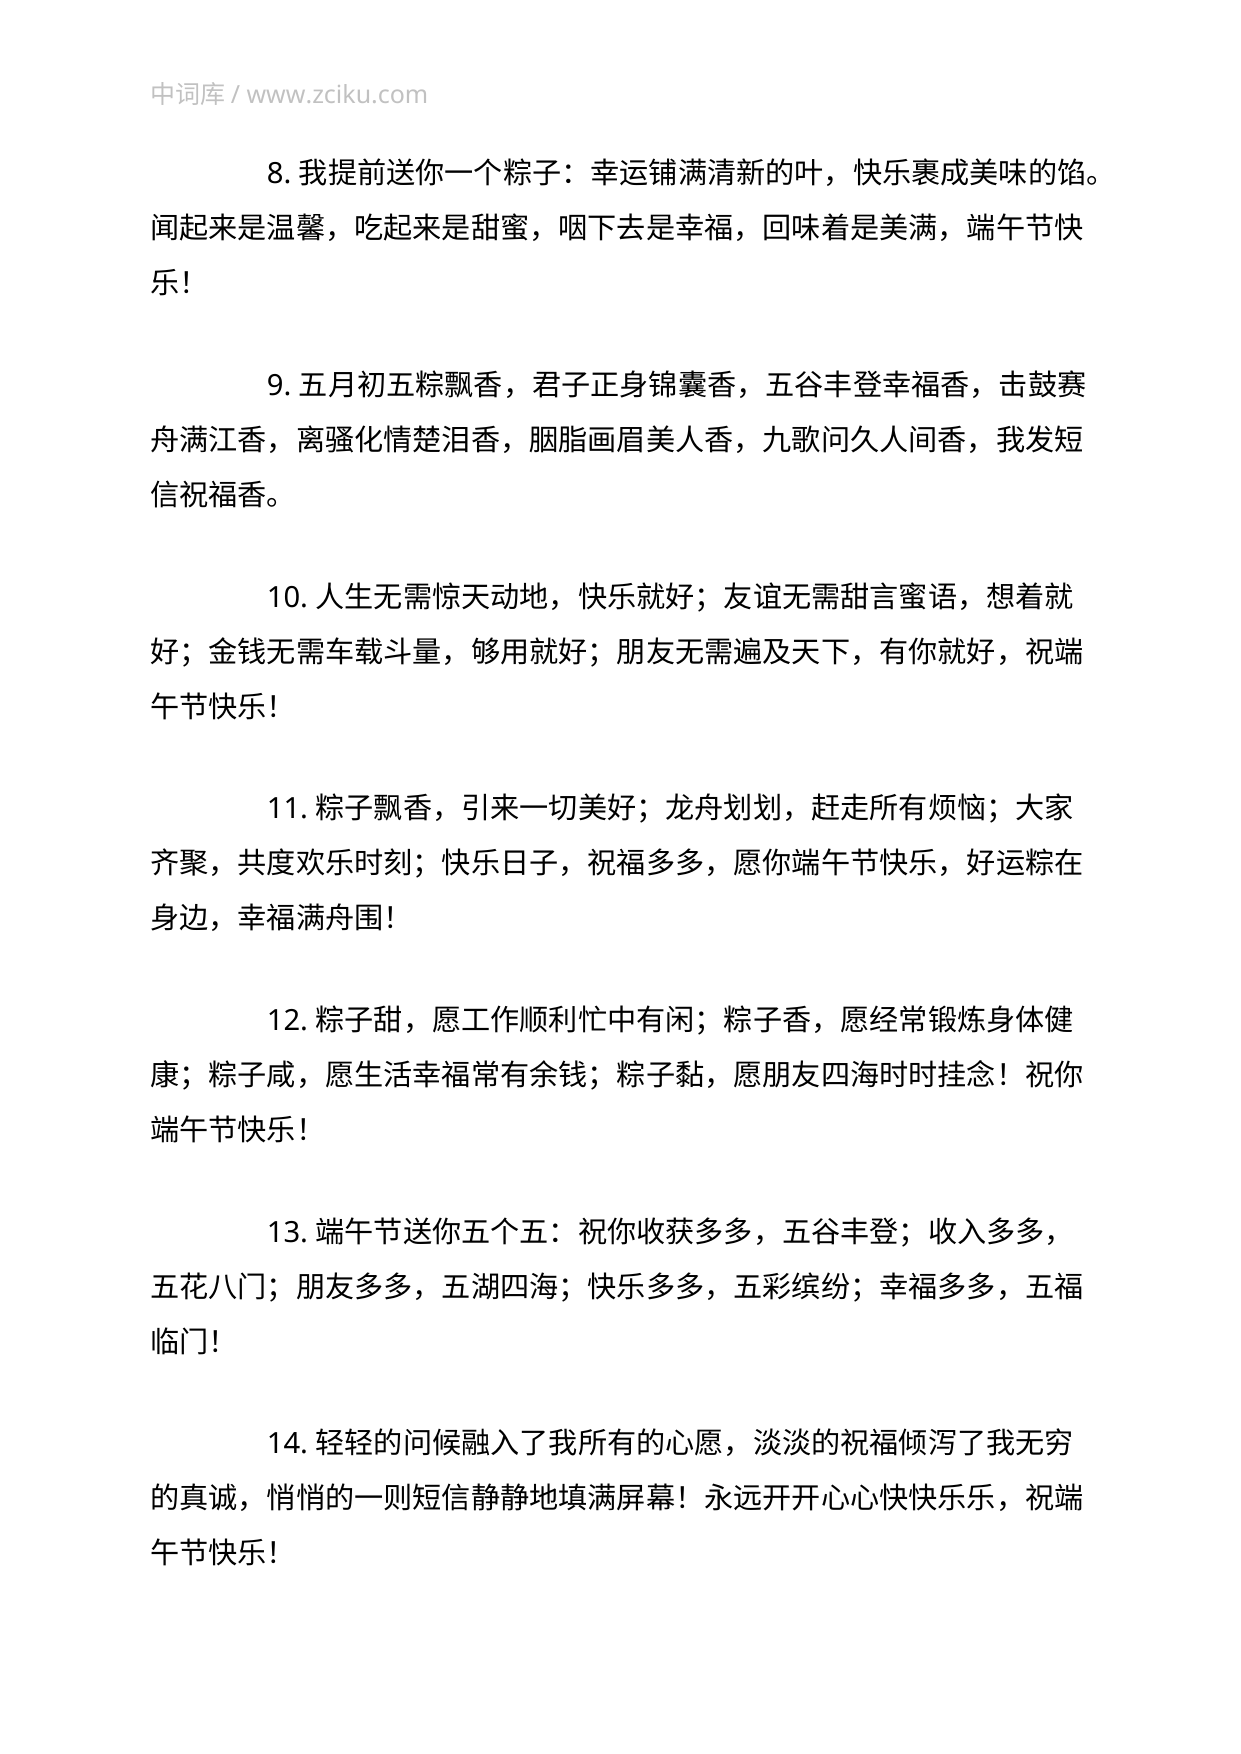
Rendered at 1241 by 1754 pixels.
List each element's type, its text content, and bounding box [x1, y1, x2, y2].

text 8. 我提前送你一个粽子：幸运铺满清新的叶，快乐裹成美味的馅。闻起来是温馨，吃起来是甜蜜，咽下去是幸福，回味着是美满，端午节快乐！ [150, 150, 1090, 302]
text 13. 端午节送你五个五：祝你收获多多，五谷丰登；收入多多，五花八门；朋友多多，五湖四海；快乐多多，五彩缤纷；幸福多多，五福临门！ [150, 1208, 1090, 1361]
text 10. 人生无需惊天动地，快乐就好；友谊无需甜言蜜语，想着就好；金钱无需车载斗量，够用就好；朋友无需遍及天下，有你就好，祝端午节快乐！ [150, 573, 1090, 726]
text 9. 五月初五粽飘香，君子正身锦囊香，五谷丰登幸福香，击鼓赛舟满江香，离骚化情楚泪香，胭脂画眉美人香，九歌问久人间香，我发短信祝福香。 [150, 362, 1090, 514]
text 11. 粽子飘香，引来一切美好；龙舟划划，赶走所有烦恼；大家齐聚，共度欢乐时刻；快乐日子，祝福多多，愿你端午节快乐，好运粽在身边，幸福满舟围！ [150, 785, 1090, 937]
text 14. 轻轻的问候融入了我所有的心愿，淡淡的祝福倾泻了我无穷的真诚，悄悄的一则短信静静地填满屏幕！永远开开心心快快乐乐，祝端午节快乐！ [150, 1420, 1090, 1572]
text 12. 粽子甜，愿工作顺利忙中有闲；粽子香，愿经常锻炼身体健康；粽子咸，愿生活幸福常有余钱；粽子黏，愿朋友四海时时挂念！祝你端午节快乐！ [150, 997, 1090, 1149]
